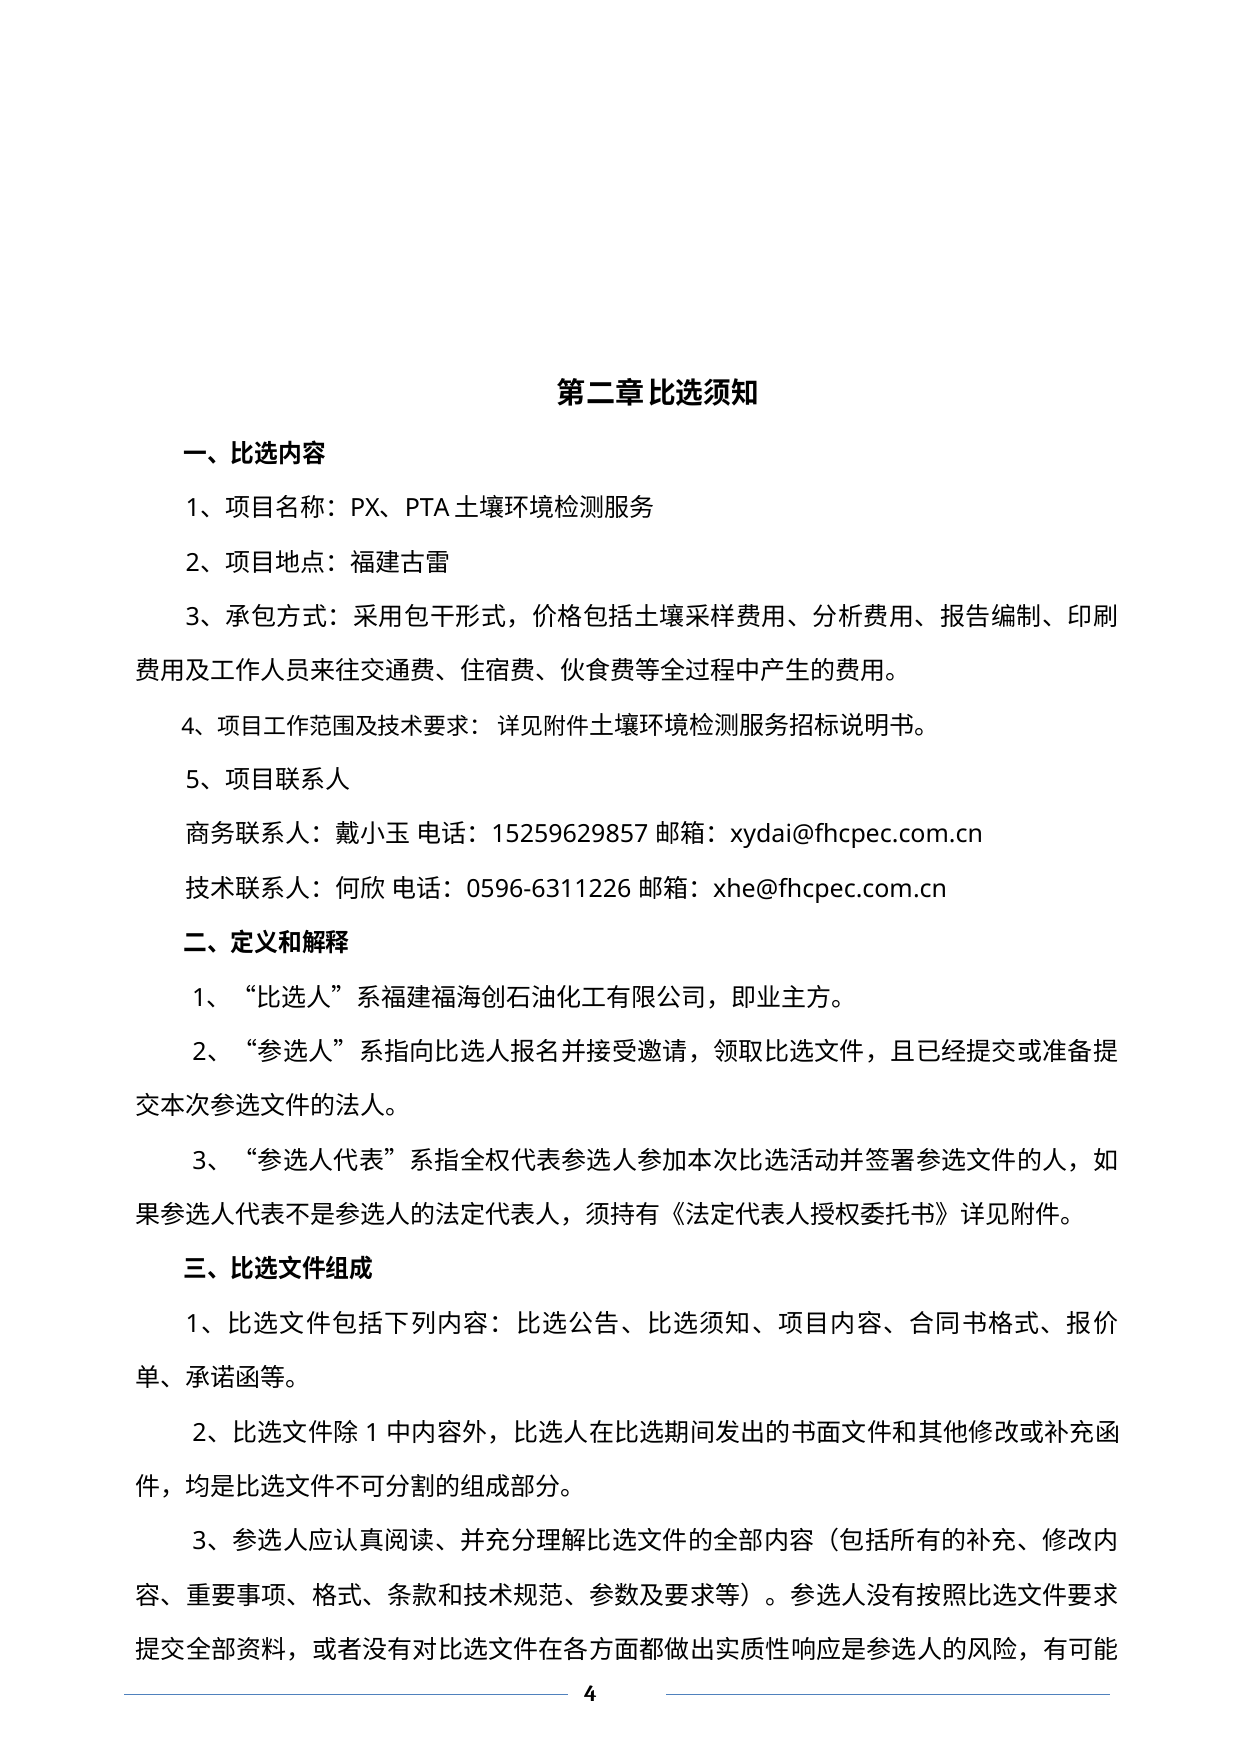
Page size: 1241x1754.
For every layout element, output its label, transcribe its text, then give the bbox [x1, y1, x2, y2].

text 技术联系人：何欣 电话：0596-6311226 邮箱：xhe@fhcpec.com.cn [135, 868, 1121, 904]
text 3、承包方式：采用包干形式，价格包括土壤采样费用、分析费用、报告编制、印刷费用及工作人员来往交通费、住宿费、伙食费等全过程中产生的费用。 [135, 596, 1121, 687]
text 4、项目工作范围及技术要求： 详见附件土壤环境检测服务招标说明书。 [135, 705, 1121, 741]
text 2、比选文件除 1 中内容外，比选人在比选期间发出的书面文件和其他修改或补充函件，均是比选文件不可分割的组成部分。 [135, 1412, 1121, 1503]
text 2、项目地点：福建古雷 [135, 542, 1121, 578]
text 商务联系人：戴小玉 电话：15259629857 邮箱：xydai@fhcpec.com.cn [135, 814, 1121, 850]
text 一、比选内容 [135, 433, 1121, 469]
text 3、“参选人代表”系指全权代表参选人参加本次比选活动并签署参选文件的人，如果参选人代表不是参选人的法定代表人，须持有《法定代表人授权委托书》详见附件。 [135, 1140, 1121, 1231]
text 1、比选文件包括下列内容：比选公告、比选须知、项目内容、合同书格式、报价单、承诺函等。 [135, 1303, 1121, 1394]
text 2、“参选人”系指向比选人报名并接受邀请，领取比选文件，且已经提交或准备提交本次参选文件的法人。 [135, 1031, 1121, 1122]
text 三、比选文件组成 [135, 1249, 1121, 1285]
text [135, 1521, 1121, 1666]
text 1、项目名称：PX、PTA土壤环境检测服务 [135, 488, 1121, 524]
text 1、“比选人”系福建福海创石油化工有限公司，即业主方。 [135, 977, 1121, 1013]
subtitle 第二章 比选须知 [135, 370, 1121, 412]
text 5、项目联系人 [135, 759, 1121, 796]
text 二、定义和解释 [135, 923, 1121, 959]
